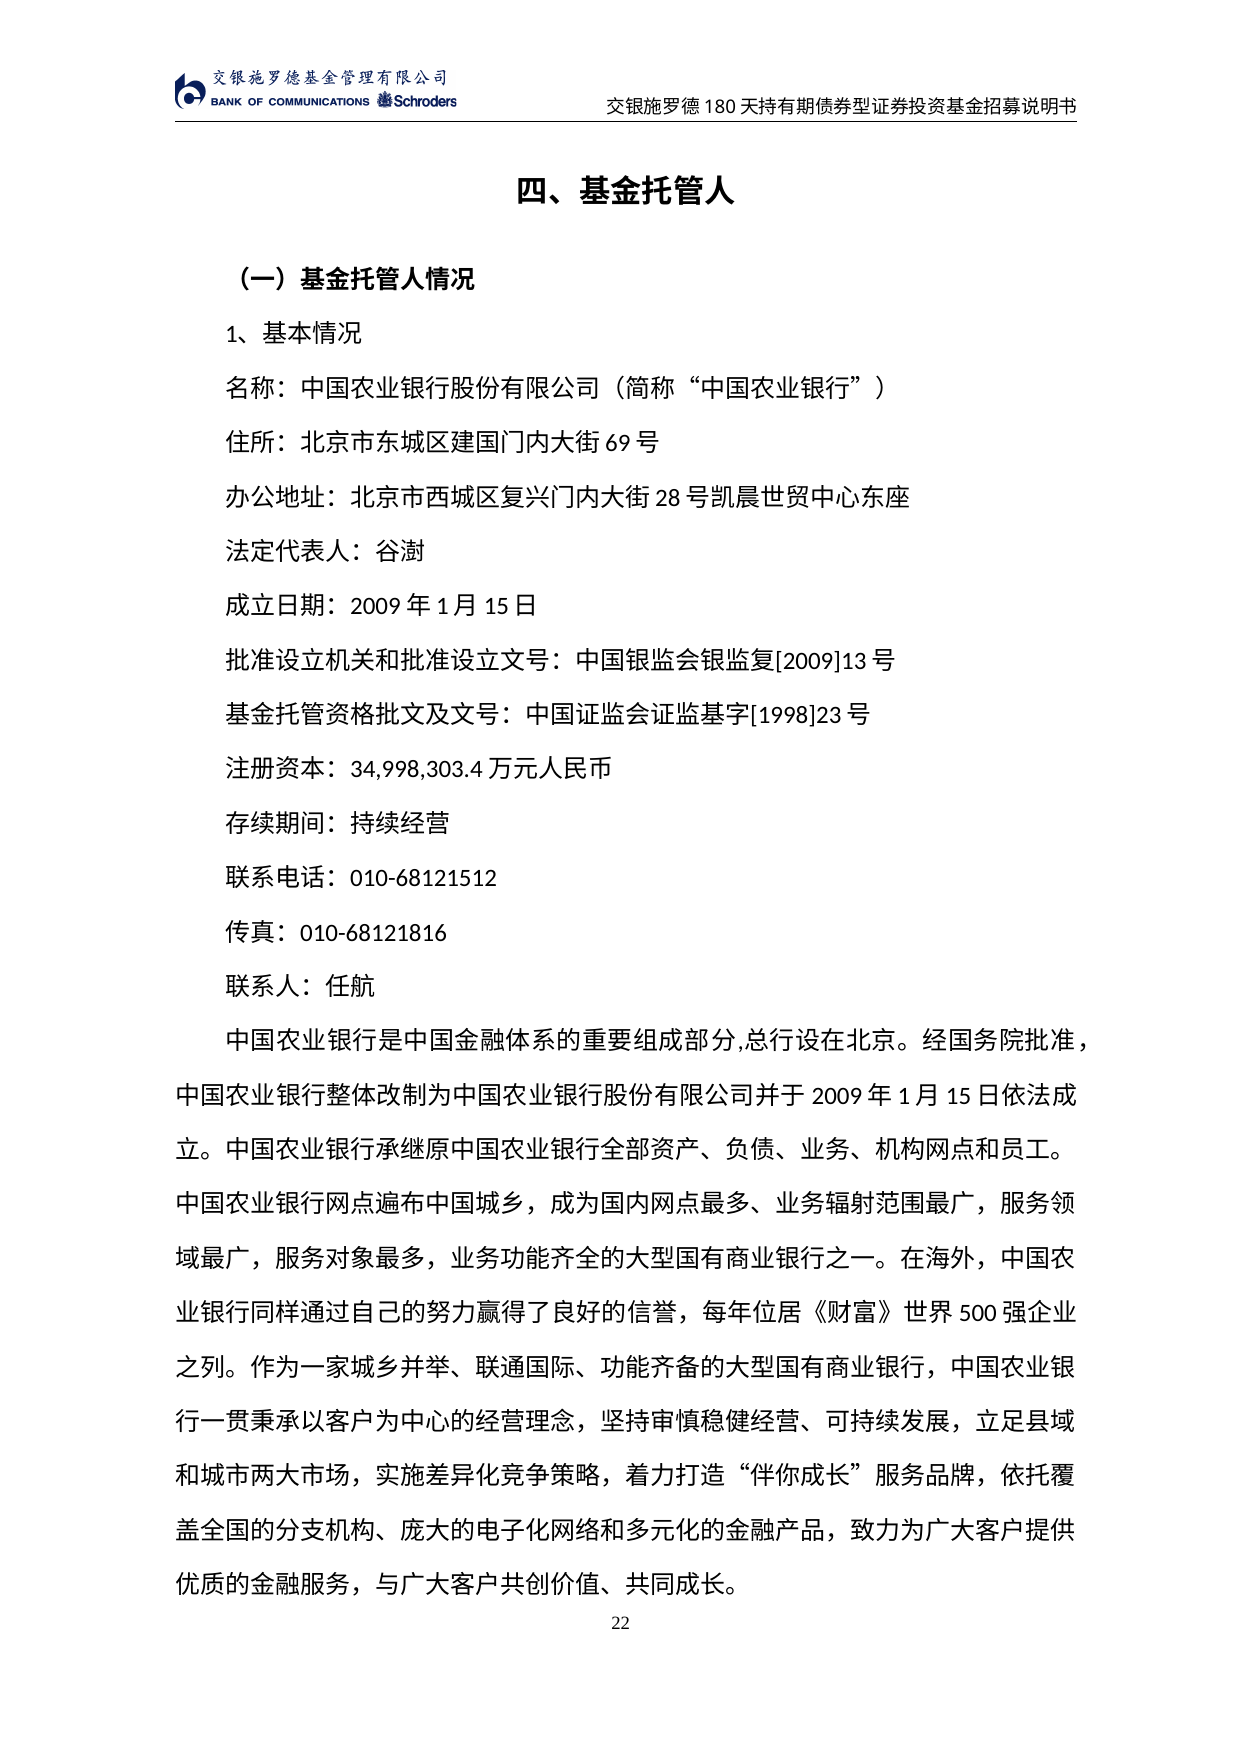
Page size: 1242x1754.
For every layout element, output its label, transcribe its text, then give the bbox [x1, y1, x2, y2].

text 传真：010-68121816 [175, 912, 1077, 948]
text 中国农业银行是中国金融体系的重要组成部分,总行设在北京。经国务院批准，中国农业银行整体改制为中国农业银行股份有限公司并于2009年1月15日依法成立。中国农业银行承继原中国农业银行全部资产、负债、业务、机构网点和员工。中国农业银行网点遍布中国城乡，成为国内网点最多、业务辐射范围最广，服务领域最广，服务对象最多，业务功能齐全的大型国有商业银行之一。在海外，中国农业银行同样通过自己的努力赢得了良好的信誉，每年位居《财富》世界500强企业之列。作为一家城乡并举、联通国际、功能齐备的大型国有商业银行，中国农业银行一贯秉承以客户为中心的经营理念，坚持审慎稳健经营、可持续发展，立足县域和城市两大市场，实施差异化竞争策略，着力打造“伴你成长”服务品牌，依托覆盖全国的分支机构、庞大的电子化网络和多元化的金融产品，致力为广大客户提供优质的金融服务，与广大客户共创价值、共同成长。 [175, 1021, 1077, 1601]
text （一）基金托管人情况 [175, 259, 1077, 296]
text 名称：中国农业银行股份有限公司（简称“中国农业银行”） [175, 368, 1077, 404]
text 基金托管资格批文及文号：中国证监会证监基字[1998]23号 [175, 694, 1077, 731]
text 联系电话：010-68121512 [175, 858, 1077, 894]
text 联系人：任航 [175, 966, 1077, 1003]
text 法定代表人：谷澍 [175, 531, 1077, 568]
text 办公地址：北京市西城区复兴门内大街28号凯晨世贸中心东座 [175, 477, 1077, 513]
text 1、基本情况 [175, 314, 1077, 350]
text 批准设立机关和批准设立文号：中国银监会银监复[2009]13号 [175, 640, 1077, 676]
picture [175, 70, 457, 109]
text 住所：北京市东城区建国门内大街69号 [175, 423, 1077, 459]
subtitle 四、基金托管人 [175, 167, 1077, 212]
text 注册资本：34,998,303.4万元人民币 [175, 749, 1077, 785]
text 存续期间：持续经营 [175, 803, 1077, 839]
text 成立日期：2009年1月15日 [175, 586, 1077, 622]
